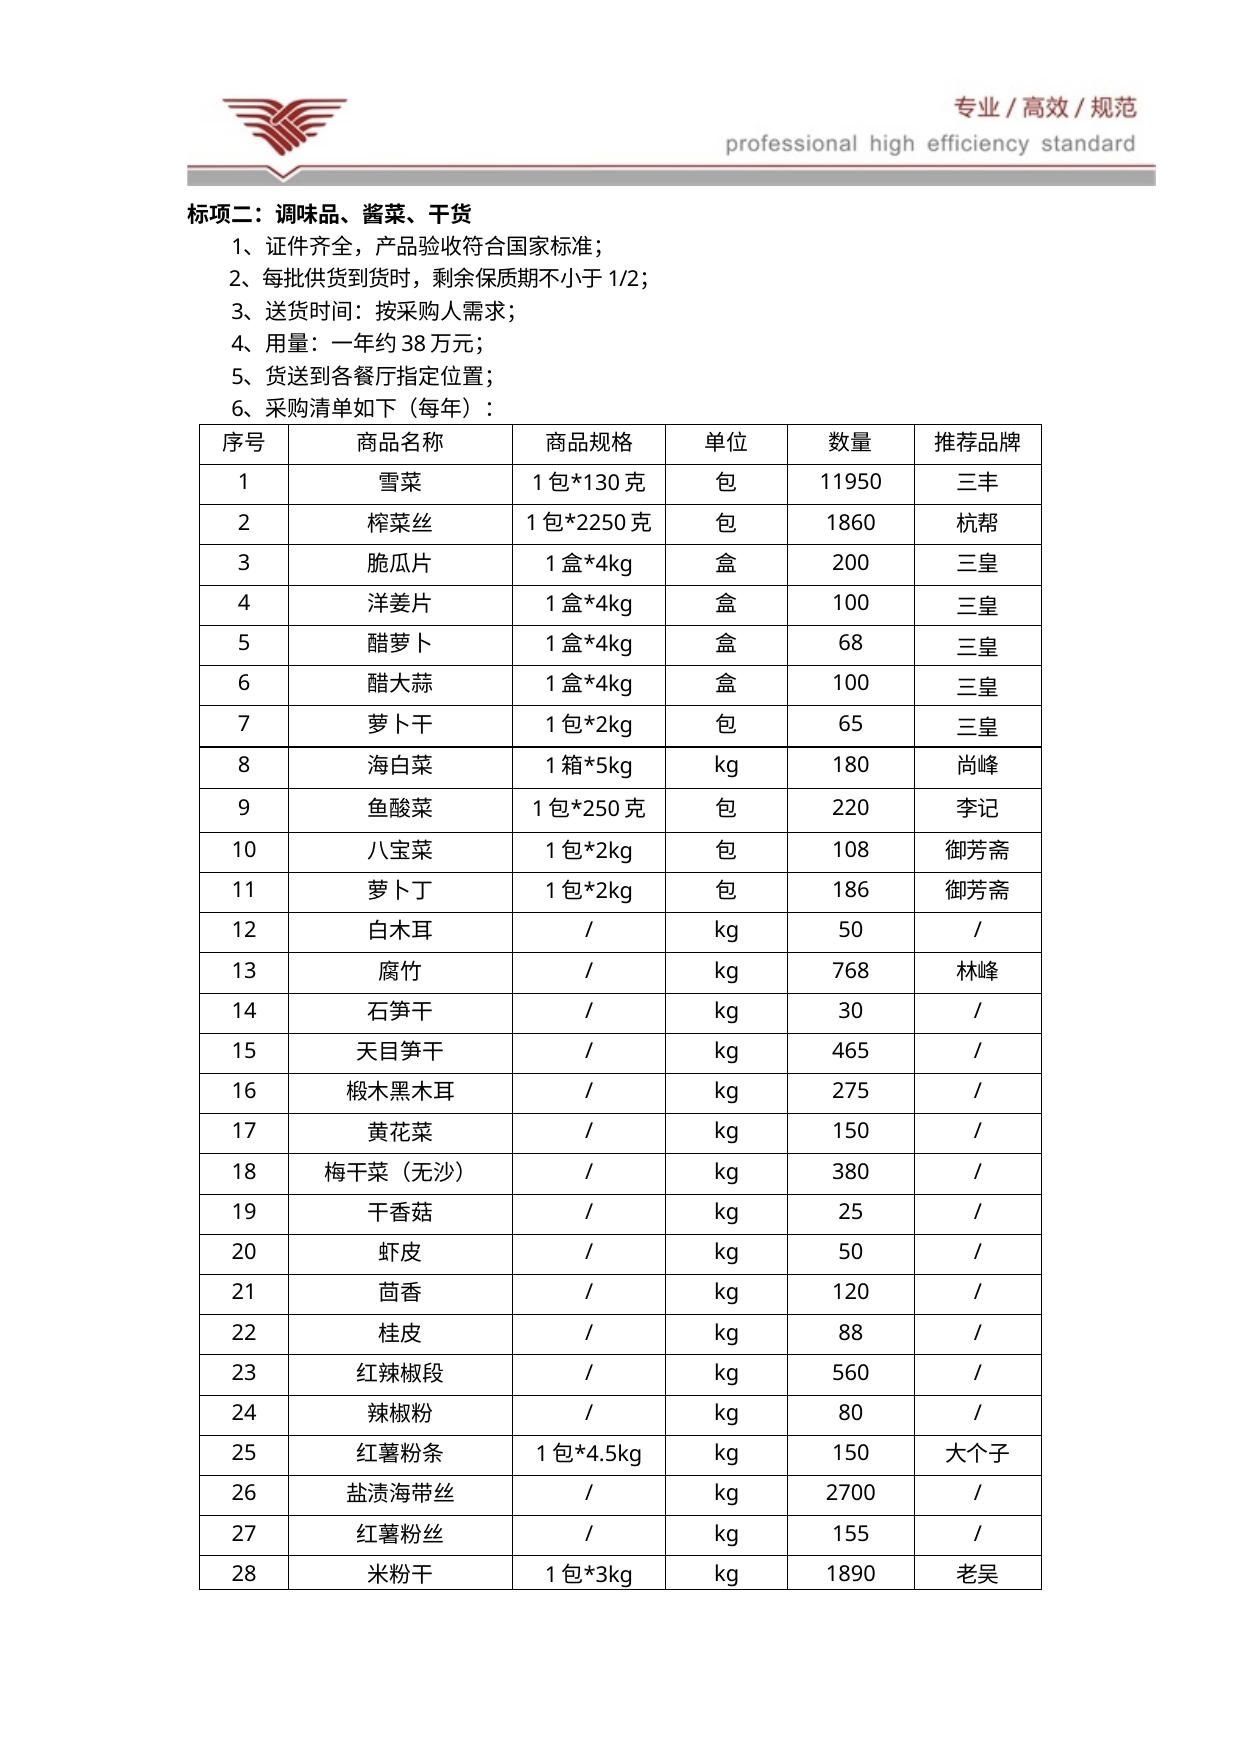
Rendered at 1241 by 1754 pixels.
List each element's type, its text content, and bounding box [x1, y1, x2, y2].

table_cell 768 [788, 953, 914, 992]
table_cell 桂皮 [289, 1315, 512, 1354]
table_cell 1 [200, 465, 288, 504]
table_cell / [513, 1476, 665, 1515]
text 6、采购清单如下（每年）： [187, 391, 1053, 424]
table_cell 10 [200, 833, 288, 872]
table_cell 11950 [788, 465, 914, 504]
table_cell 包 [666, 789, 787, 832]
table_cell kg [666, 1235, 787, 1274]
table_cell 包 [666, 505, 787, 544]
table_cell 1860 [788, 505, 914, 544]
table_cell 150 [788, 1436, 914, 1475]
table_cell / [915, 1516, 1041, 1555]
table_cell 萝卜丁 [289, 873, 512, 912]
table_cell / [915, 913, 1041, 952]
table_cell 梅干菜（无沙） [289, 1154, 512, 1193]
table_cell 包 [666, 706, 787, 746]
table_cell 120 [788, 1275, 914, 1314]
table_cell 雪菜 [289, 465, 512, 504]
table_cell 黄花菜 [289, 1114, 512, 1153]
table_cell 68 [788, 626, 914, 665]
table_cell 包 [666, 873, 787, 912]
table_cell / [513, 1195, 665, 1234]
table_cell / [513, 913, 665, 952]
table_cell / [513, 1114, 665, 1153]
table_cell kg [666, 1436, 787, 1475]
table_cell kg [666, 994, 787, 1033]
table_cell kg [666, 748, 787, 788]
table_cell 盒 [666, 545, 787, 584]
table_cell 醋萝卜 [289, 626, 512, 665]
table_cell 5 [200, 626, 288, 665]
table_cell 三皇 [915, 706, 1041, 746]
table_cell kg [666, 1154, 787, 1193]
table_cell kg [666, 953, 787, 992]
table_cell 14 [200, 994, 288, 1033]
table_cell 三皇 [915, 586, 1041, 625]
table_cell 红薯粉丝 [289, 1516, 512, 1555]
table_cell 220 [788, 789, 914, 832]
table_cell 三丰 [915, 465, 1041, 504]
table_cell 88 [788, 1315, 914, 1354]
table_cell 1盒*4kg [513, 626, 665, 665]
table_cell 大个子 [915, 1436, 1041, 1475]
table_cell 虾皮 [289, 1235, 512, 1274]
table_cell 108 [788, 833, 914, 872]
table_cell 脆瓜片 [289, 545, 512, 584]
text 3、送货时间：按采购人需求； [187, 294, 1053, 326]
table_cell 155 [788, 1516, 914, 1555]
table_cell 26 [200, 1476, 288, 1515]
table_cell 28 [200, 1556, 288, 1589]
table_cell 萝卜干 [289, 706, 512, 746]
table_cell 100 [788, 586, 914, 625]
table_cell kg [666, 1034, 787, 1073]
table_cell 22 [200, 1315, 288, 1354]
table_cell 海白菜 [289, 748, 512, 788]
table_cell 50 [788, 1235, 914, 1274]
table_cell 洋姜片 [289, 586, 512, 625]
table_cell 杭帮 [915, 505, 1041, 544]
table_cell 1盒*4kg [513, 666, 665, 705]
table_cell 21 [200, 1275, 288, 1314]
table_cell 3 [200, 545, 288, 584]
table_cell 465 [788, 1034, 914, 1073]
table_cell 1包*2250克 [513, 505, 665, 544]
table_cell 石笋干 [289, 994, 512, 1033]
table_cell / [915, 1396, 1041, 1435]
table_cell 三皇 [915, 666, 1041, 705]
table_cell 1箱*5kg [513, 748, 665, 788]
table_cell kg [666, 1315, 787, 1354]
table_cell 1包*4.5kg [513, 1436, 665, 1475]
table_cell 6 [200, 666, 288, 705]
table_cell 三皇 [915, 626, 1041, 665]
table_cell / [513, 1154, 665, 1193]
table_cell / [915, 994, 1041, 1033]
table_cell 18 [200, 1154, 288, 1193]
table_cell 50 [788, 913, 914, 952]
table_cell / [513, 953, 665, 992]
table_cell 80 [788, 1396, 914, 1435]
table_cell 包 [666, 833, 787, 872]
table_header 序号 [200, 425, 288, 464]
table_cell kg [666, 1114, 787, 1153]
table_cell 天目笋干 [289, 1034, 512, 1073]
table_cell 2700 [788, 1476, 914, 1515]
table_cell / [513, 1396, 665, 1435]
table_cell 红薯粉条 [289, 1436, 512, 1475]
table_cell kg [666, 1556, 787, 1589]
table_cell 15 [200, 1034, 288, 1073]
table_cell 186 [788, 873, 914, 912]
table_cell kg [666, 1275, 787, 1314]
table_cell 1包*2kg [513, 873, 665, 912]
picture [187, 75, 1156, 186]
table_cell / [915, 1154, 1041, 1193]
table_cell 腐竹 [289, 953, 512, 992]
table_cell 干香菇 [289, 1195, 512, 1234]
table_cell 65 [788, 706, 914, 746]
table_cell / [513, 994, 665, 1033]
table_cell 御芳斋 [915, 833, 1041, 872]
table_cell 16 [200, 1074, 288, 1113]
table_cell 1包*130克 [513, 465, 665, 504]
table_cell 25 [200, 1436, 288, 1475]
table_cell 椴木黑木耳 [289, 1074, 512, 1113]
table_cell 30 [788, 994, 914, 1033]
table_cell 盒 [666, 666, 787, 705]
table_cell 27 [200, 1516, 288, 1555]
table_cell 八宝菜 [289, 833, 512, 872]
table_cell / [915, 1355, 1041, 1394]
table_cell 尚峰 [915, 748, 1041, 788]
table_cell 8 [200, 748, 288, 788]
table_cell kg [666, 1396, 787, 1435]
table_cell 1盒*4kg [513, 545, 665, 584]
table_cell 盐渍海带丝 [289, 1476, 512, 1515]
table_cell / [915, 1315, 1041, 1354]
table_cell 盒 [666, 626, 787, 665]
table_cell / [513, 1315, 665, 1354]
table_cell 米粉干 [289, 1556, 512, 1589]
table_cell 辣椒粉 [289, 1396, 512, 1435]
table_cell / [513, 1275, 665, 1314]
table_cell 包 [666, 465, 787, 504]
table_cell 茴香 [289, 1275, 512, 1314]
table_cell 275 [788, 1074, 914, 1113]
table_cell 御芳斋 [915, 873, 1041, 912]
table_cell 1890 [788, 1556, 914, 1589]
table_cell 19 [200, 1195, 288, 1234]
text 标项二：调味品、酱菜、干货 [187, 196, 1053, 229]
table_cell kg [666, 1355, 787, 1394]
table_cell / [915, 1476, 1041, 1515]
table_cell 红辣椒段 [289, 1355, 512, 1394]
table_cell 12 [200, 913, 288, 952]
table_cell 盒 [666, 586, 787, 625]
table_cell 560 [788, 1355, 914, 1394]
table_cell 2 [200, 505, 288, 544]
text 4、用量：一年约38万元； [187, 326, 1053, 359]
table_cell 180 [788, 748, 914, 788]
table_cell 榨菜丝 [289, 505, 512, 544]
table_cell 24 [200, 1396, 288, 1435]
table_cell 17 [200, 1114, 288, 1153]
table_cell 1包*250克 [513, 789, 665, 832]
table_cell / [513, 1235, 665, 1274]
table_cell / [915, 1235, 1041, 1274]
text 5、货送到各餐厅指定位置； [187, 359, 1053, 391]
table_header 商品名称 [289, 425, 512, 464]
table_cell 1包*2kg [513, 833, 665, 872]
text 1、证件齐全，产品验收符合国家标准； [187, 229, 1053, 261]
table_cell 9 [200, 789, 288, 832]
table_cell 1包*2kg [513, 706, 665, 746]
table_cell 李记 [915, 789, 1041, 832]
table_header 商品规格 [513, 425, 665, 464]
table_cell 1包*3kg [513, 1556, 665, 1589]
text 2、每批供货到货时，剩余保质期不小于1/2； [187, 261, 1053, 294]
table_cell 1盒*4kg [513, 586, 665, 625]
table_cell 老吴 [915, 1556, 1041, 1589]
table_cell 三皇 [915, 545, 1041, 584]
table_header 推荐品牌 [915, 425, 1041, 464]
table_cell 13 [200, 953, 288, 992]
table_header 数量 [788, 425, 914, 464]
table_cell 白木耳 [289, 913, 512, 952]
table_cell 鱼酸菜 [289, 789, 512, 832]
table_cell 11 [200, 873, 288, 912]
table_cell 7 [200, 706, 288, 746]
table_cell 100 [788, 666, 914, 705]
table_cell kg [666, 1074, 787, 1113]
table_cell 20 [200, 1235, 288, 1274]
table_cell 4 [200, 586, 288, 625]
table_cell kg [666, 913, 787, 952]
table_cell kg [666, 1195, 787, 1234]
table_cell / [915, 1034, 1041, 1073]
table_cell 200 [788, 545, 914, 584]
table_cell / [915, 1114, 1041, 1153]
table_cell 25 [788, 1195, 914, 1234]
table_cell 23 [200, 1355, 288, 1394]
table_cell kg [666, 1516, 787, 1555]
table_cell 380 [788, 1154, 914, 1193]
table_cell kg [666, 1476, 787, 1515]
table_cell / [915, 1275, 1041, 1314]
table_cell / [915, 1074, 1041, 1113]
table_cell 150 [788, 1114, 914, 1153]
table_cell / [513, 1355, 665, 1394]
table_cell 醋大蒜 [289, 666, 512, 705]
table_cell 林峰 [915, 953, 1041, 992]
table_cell / [513, 1516, 665, 1555]
table_cell / [513, 1034, 665, 1073]
table_cell / [915, 1195, 1041, 1234]
table_cell / [513, 1074, 665, 1113]
table_header 单位 [666, 425, 787, 464]
